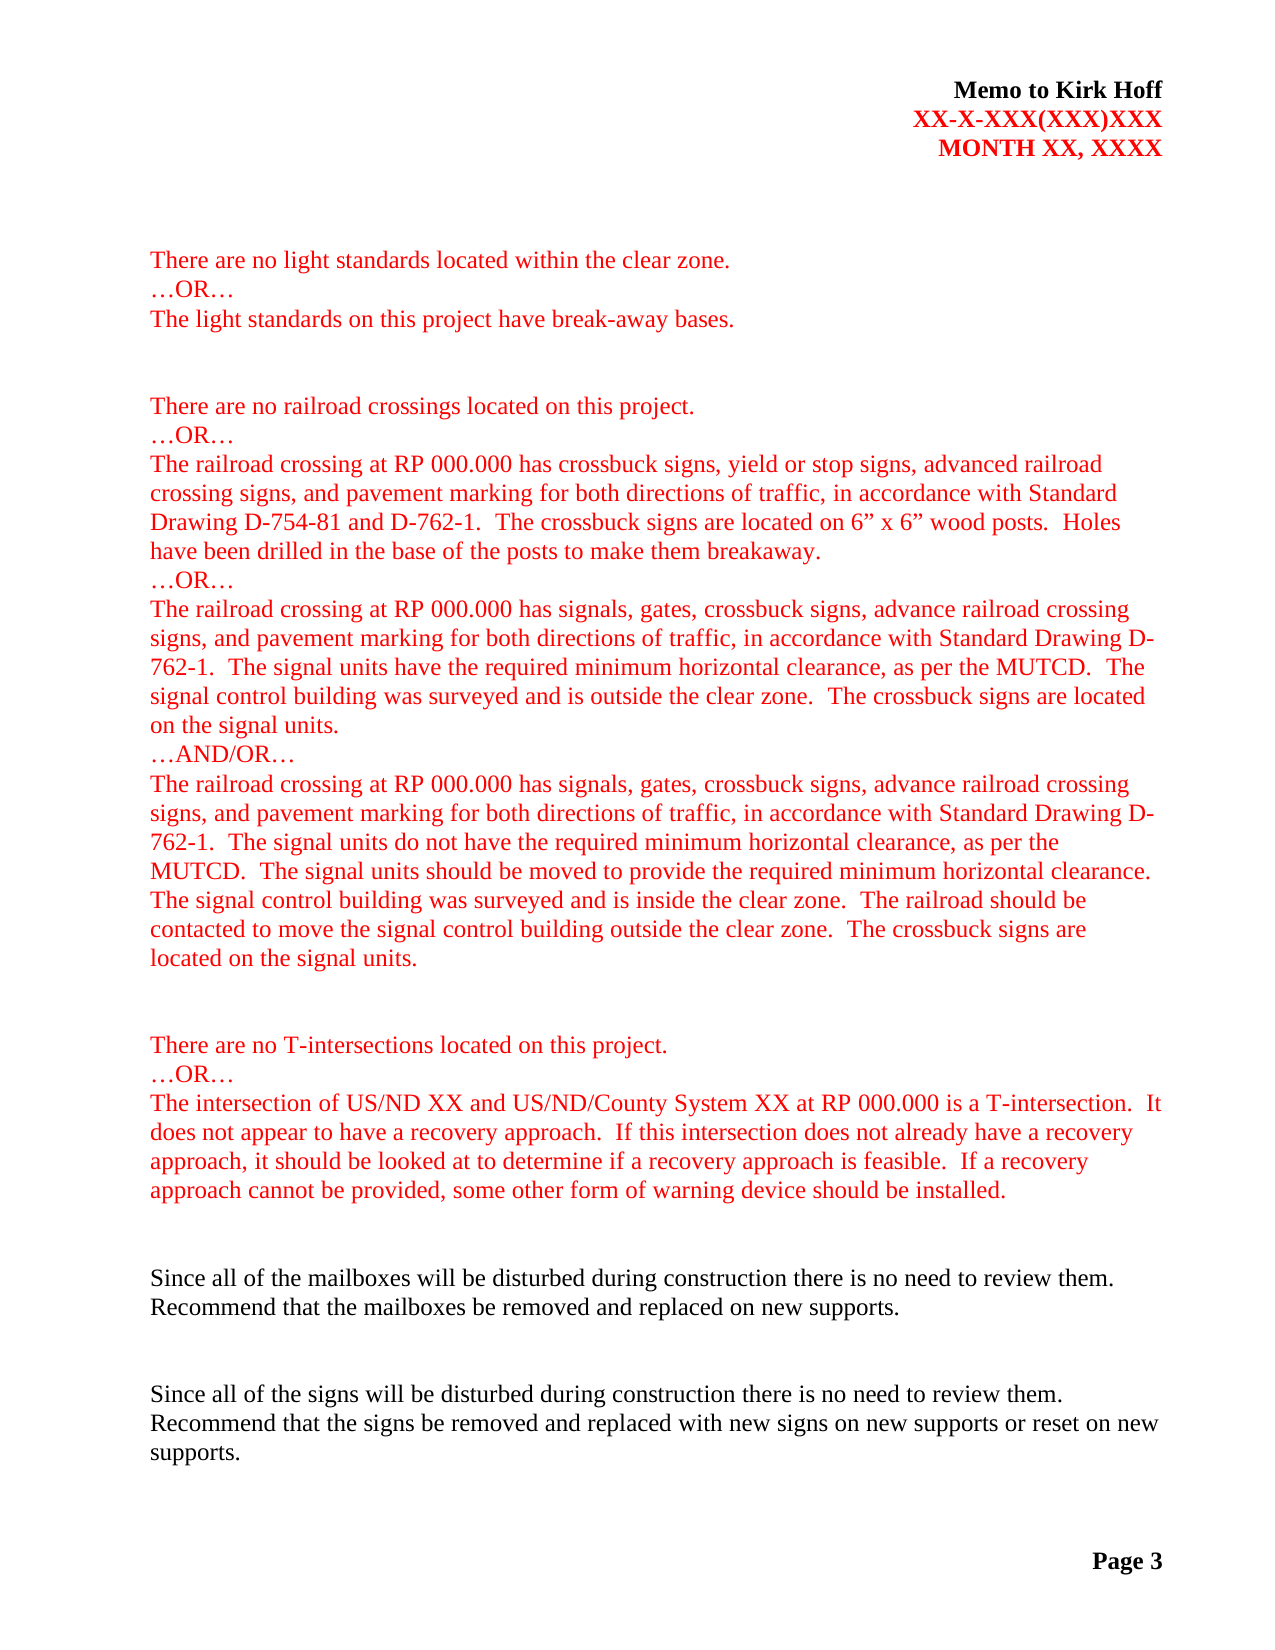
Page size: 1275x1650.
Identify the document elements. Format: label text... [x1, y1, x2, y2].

text …OR… [150, 565, 1162, 594]
text …OR… [150, 274, 1162, 303]
text There are no light standards located within the clear zone. [150, 245, 1162, 274]
text The intersection of US/ND XX and US/ND/County System XX at RP 000.000 is a T-intersection. It does not appear to have a recovery approach. If this intersection does not already have a recovery approach, it should be looked at to determine if a recovery approach is feasible. If a recovery approach cannot be provided, some other form of warning device should be installed. [150, 1088, 1162, 1204]
text The light standards on this project have break-away bases. [150, 303, 1162, 332]
text The railroad crossing at RP 000.000 has crossbuck signs, yield or stop signs, advanced railroad crossing signs, and pavement marking for both directions of traffic, in accordance with Standard Drawing D-754-81 and D-762-1. The crossbuck signs are located on 6” x 6” wood posts. Holes have been drilled in the base of the posts to make them breakaway. [150, 449, 1162, 565]
text …AND/OR… [150, 739, 1162, 768]
text Since all of the mailboxes will be disturbed during construction there is no need to review them. Recommend that the mailboxes be removed and replaced on new supports. [150, 1262, 1162, 1321]
text The railroad crossing at RP 000.000 has signals, gates, crossbuck signs, advance railroad crossing signs, and pavement marking for both directions of traffic, in accordance with Standard Drawing D-762-1. The signal units do not have the required minimum horizontal clearance, as per the MUTCD. The signal units should be moved to provide the required minimum horizontal clearance. The signal control building was surveyed and is inside the clear zone. The railroad should be contacted to move the signal control building outside the clear zone. The crossbuck signs are located on the signal units. [150, 768, 1162, 972]
text Since all of the signs will be disturbed during construction there is no need to review them. Recommend that the signs be removed and replaced with new signs on new supports or reset on new supports. [150, 1379, 1162, 1466]
text …OR… [150, 420, 1162, 449]
text The railroad crossing at RP 000.000 has signals, gates, crossbuck signs, advance railroad crossing signs, and pavement marking for both directions of traffic, in accordance with Standard Drawing D-762-1. The signal units have the required minimum horizontal clearance, as per the MUTCD. The signal control building was surveyed and is outside the clear zone. The crossbuck signs are located on the signal units. [150, 594, 1162, 739]
text …OR… [150, 1059, 1162, 1088]
text There are no railroad crossings located on this project. [150, 391, 1162, 420]
text There are no T-intersections located on this project. [150, 1030, 1162, 1059]
